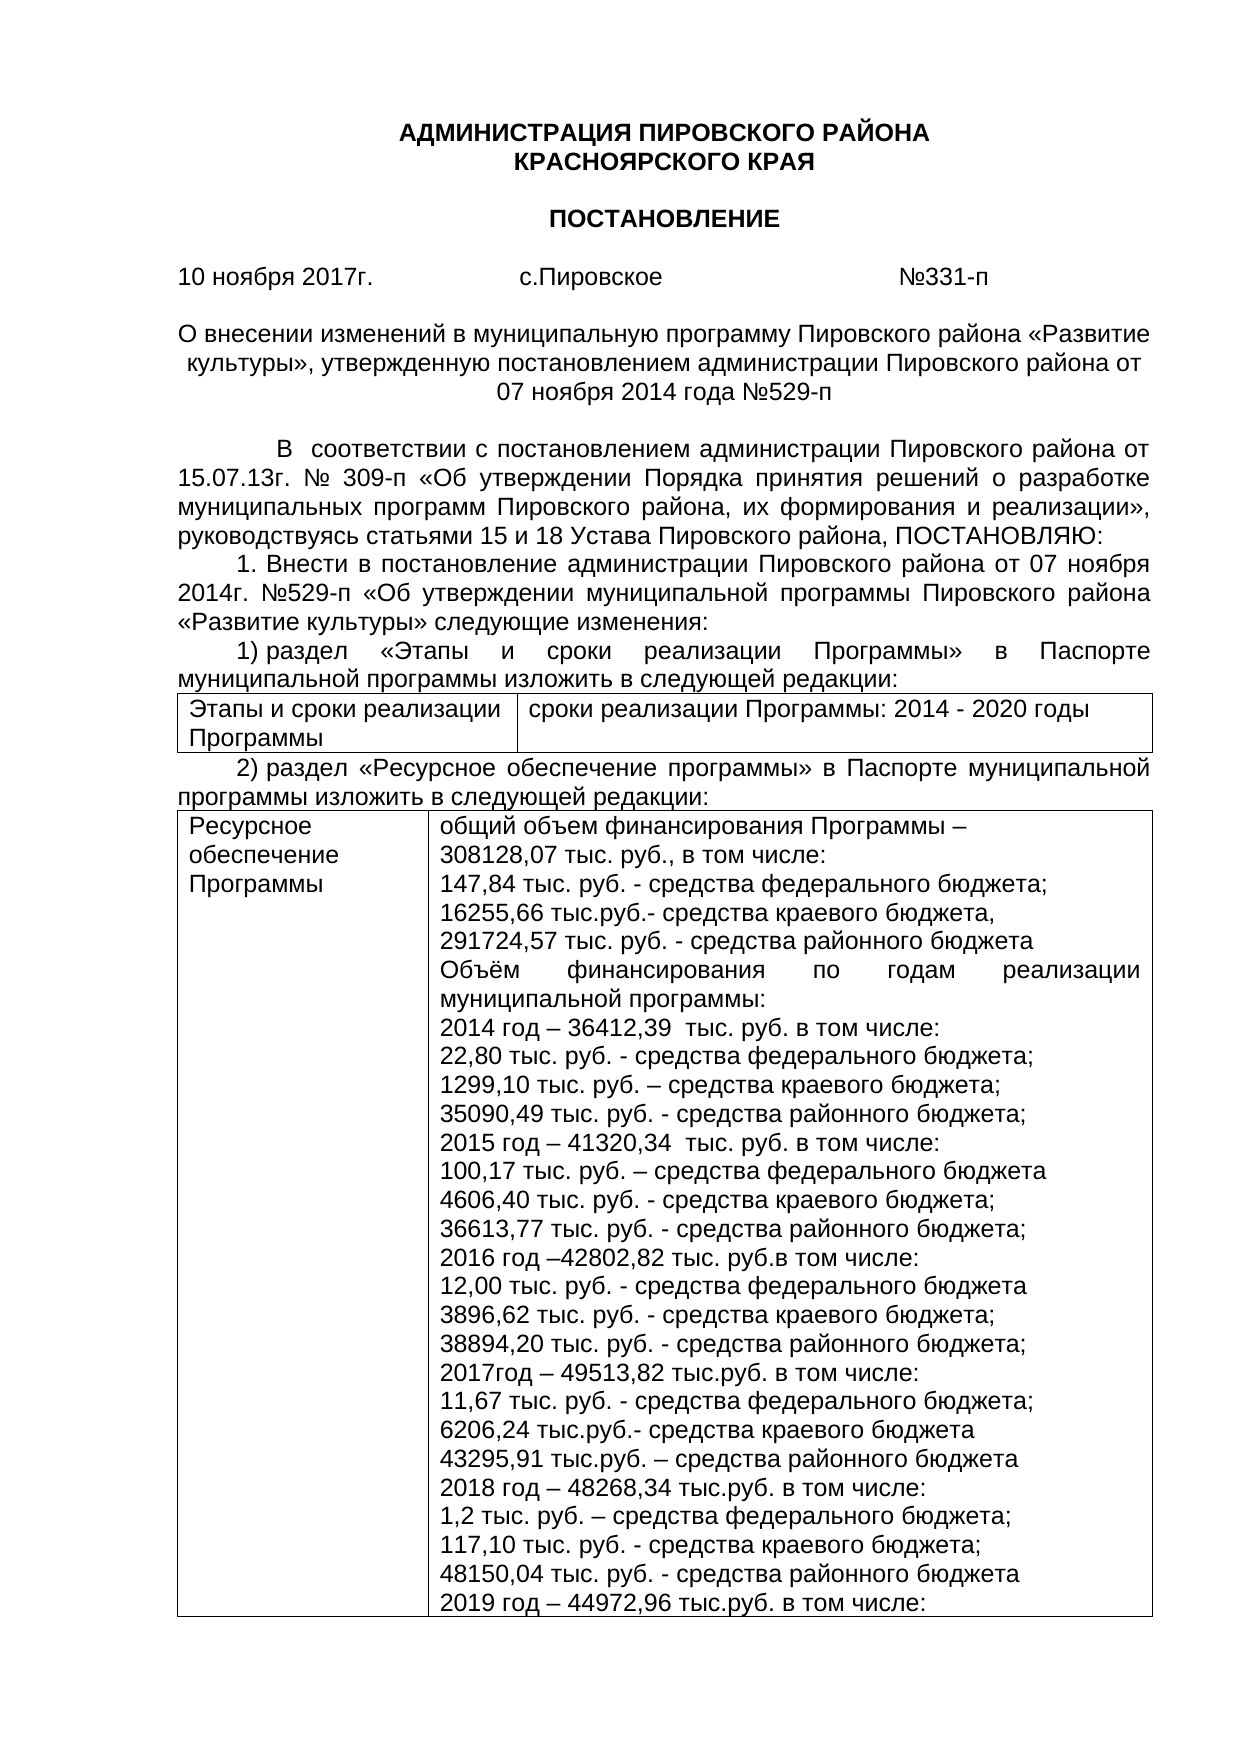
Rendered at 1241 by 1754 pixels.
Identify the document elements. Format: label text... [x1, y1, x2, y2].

list Внести в постановление администрации Пировского района от 07 ноября 2014г. №529-п «Об утверждении муниципальной программы Пировского района «Развитие культуры» следующие изменения: [177, 549, 1152, 636]
list раздел «Ресурсное обеспечение программы» в Паспорте муниципальной программы изложить в следующей редакции: [177, 753, 1152, 810]
text ПОСТАНОВЛЕНИЕ [177, 204, 1152, 233]
text О внесении изменений в муниципальную программу Пировского района «Развитие культуры», утвержденную постановлением администрации Пировского района от 07 ноября 2014 года №529-п [177, 319, 1152, 406]
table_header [429, 811, 1152, 1616]
table_header сроки реализации Программы: 2014 - 2020 годы [518, 694, 1152, 752]
text 10 ноября 2017г. с.Пировское №331-п [177, 262, 1152, 291]
text КРАСНОЯРСКОГО КРАЯ [177, 147, 1152, 176]
text АДМИНИСТРАЦИЯ ПИРОВСКОГО РАЙОНА [177, 118, 1152, 147]
text В соответствии с постановлением администрации Пировского района от 15.07.13г. № 309-п «Об утверждении Порядка принятия решений о разработке муниципальных программ Пировского района, их формирования и реализации», руководствуясь статьями 15 и 18 Устава Пировского района, ПОСТАНОВЛЯЮ: [177, 434, 1152, 549]
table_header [178, 811, 428, 1616]
list раздел «Этапы и сроки реализации Программы» в Паспорте муниципальной программы изложить в следующей редакции: [177, 636, 1152, 693]
table_header Этапы и сроки реализации Программы [178, 694, 517, 752]
